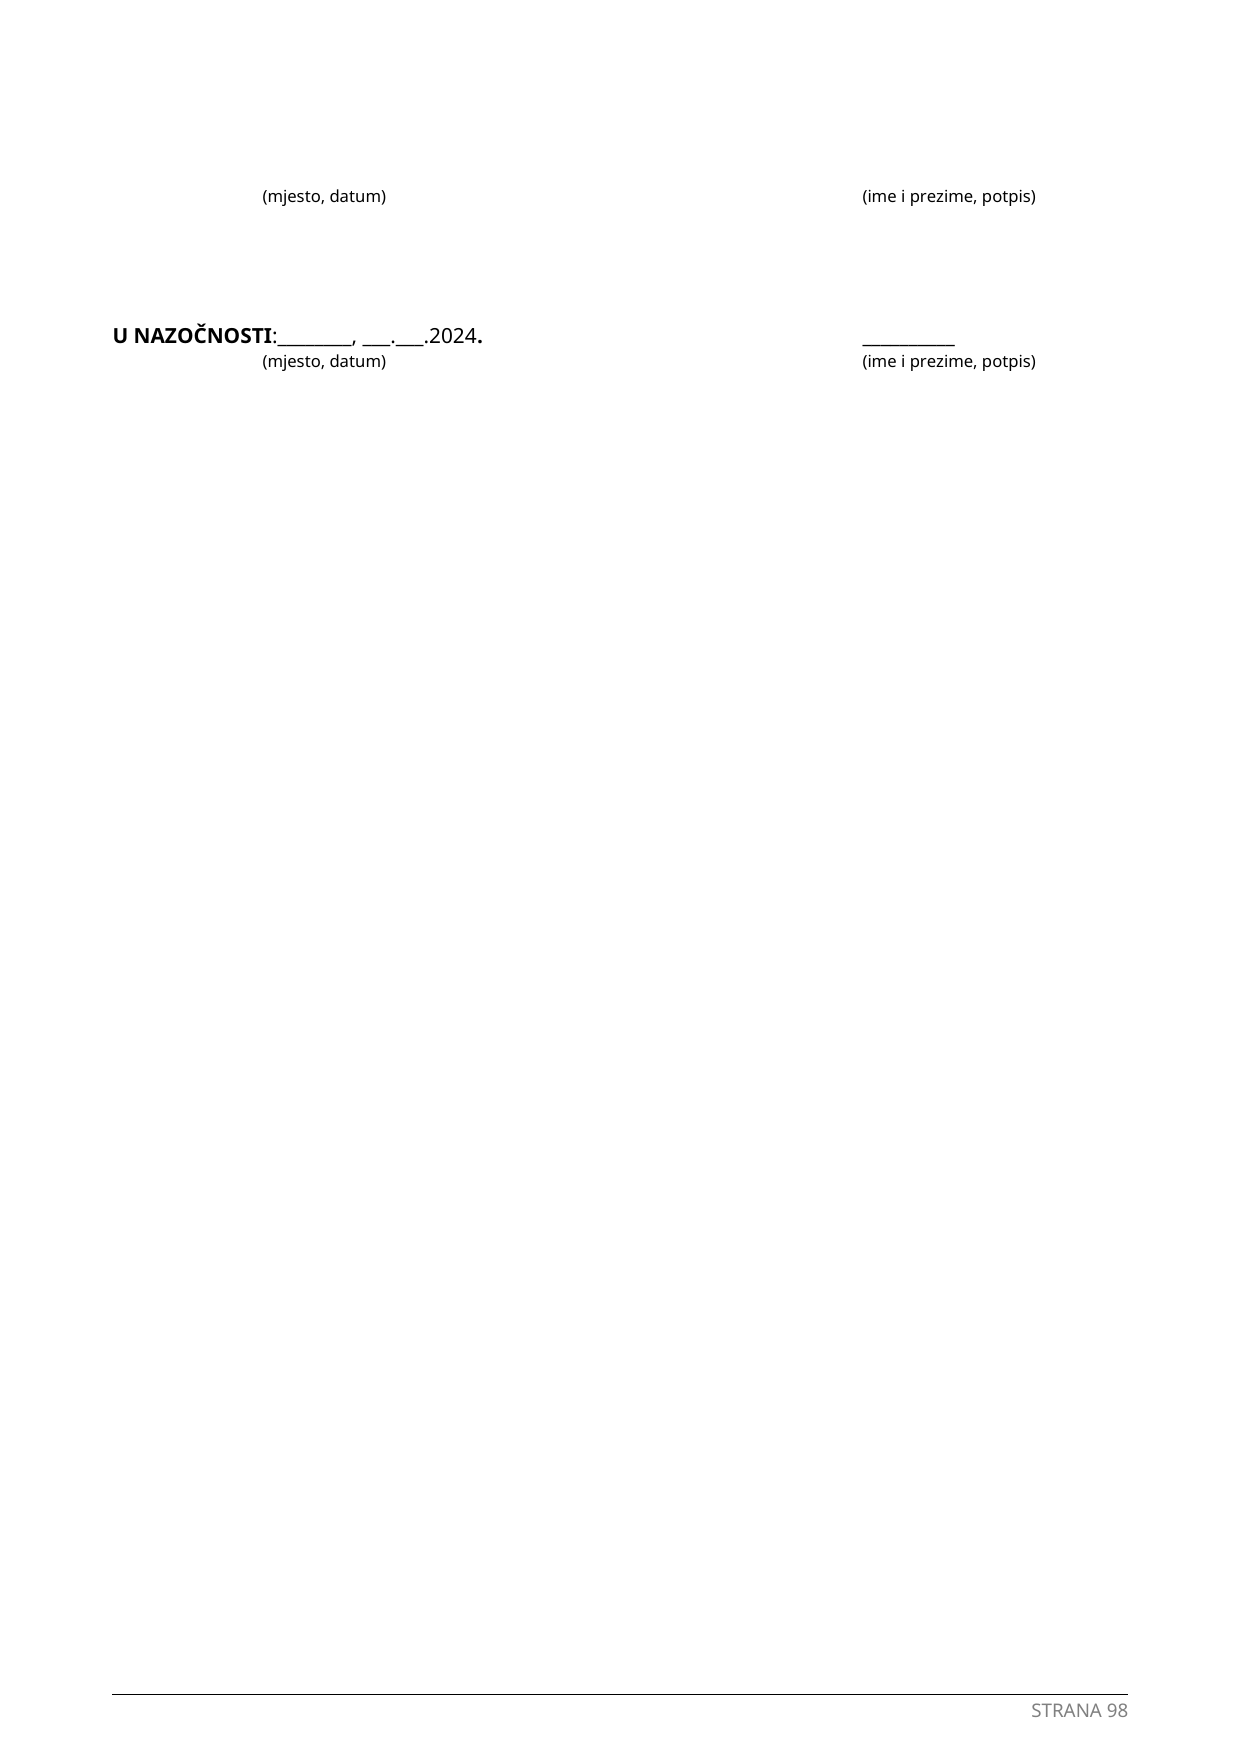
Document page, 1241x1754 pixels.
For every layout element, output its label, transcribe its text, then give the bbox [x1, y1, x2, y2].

text (mjesto, datum) (ime i prezime, potpis) [187, 184, 1128, 207]
text (mjesto, datum) (ime i prezime, potpis) [187, 349, 1128, 372]
text U NAZOČNOSTI:________, ___.___.2024. __________ [112, 321, 1128, 349]
